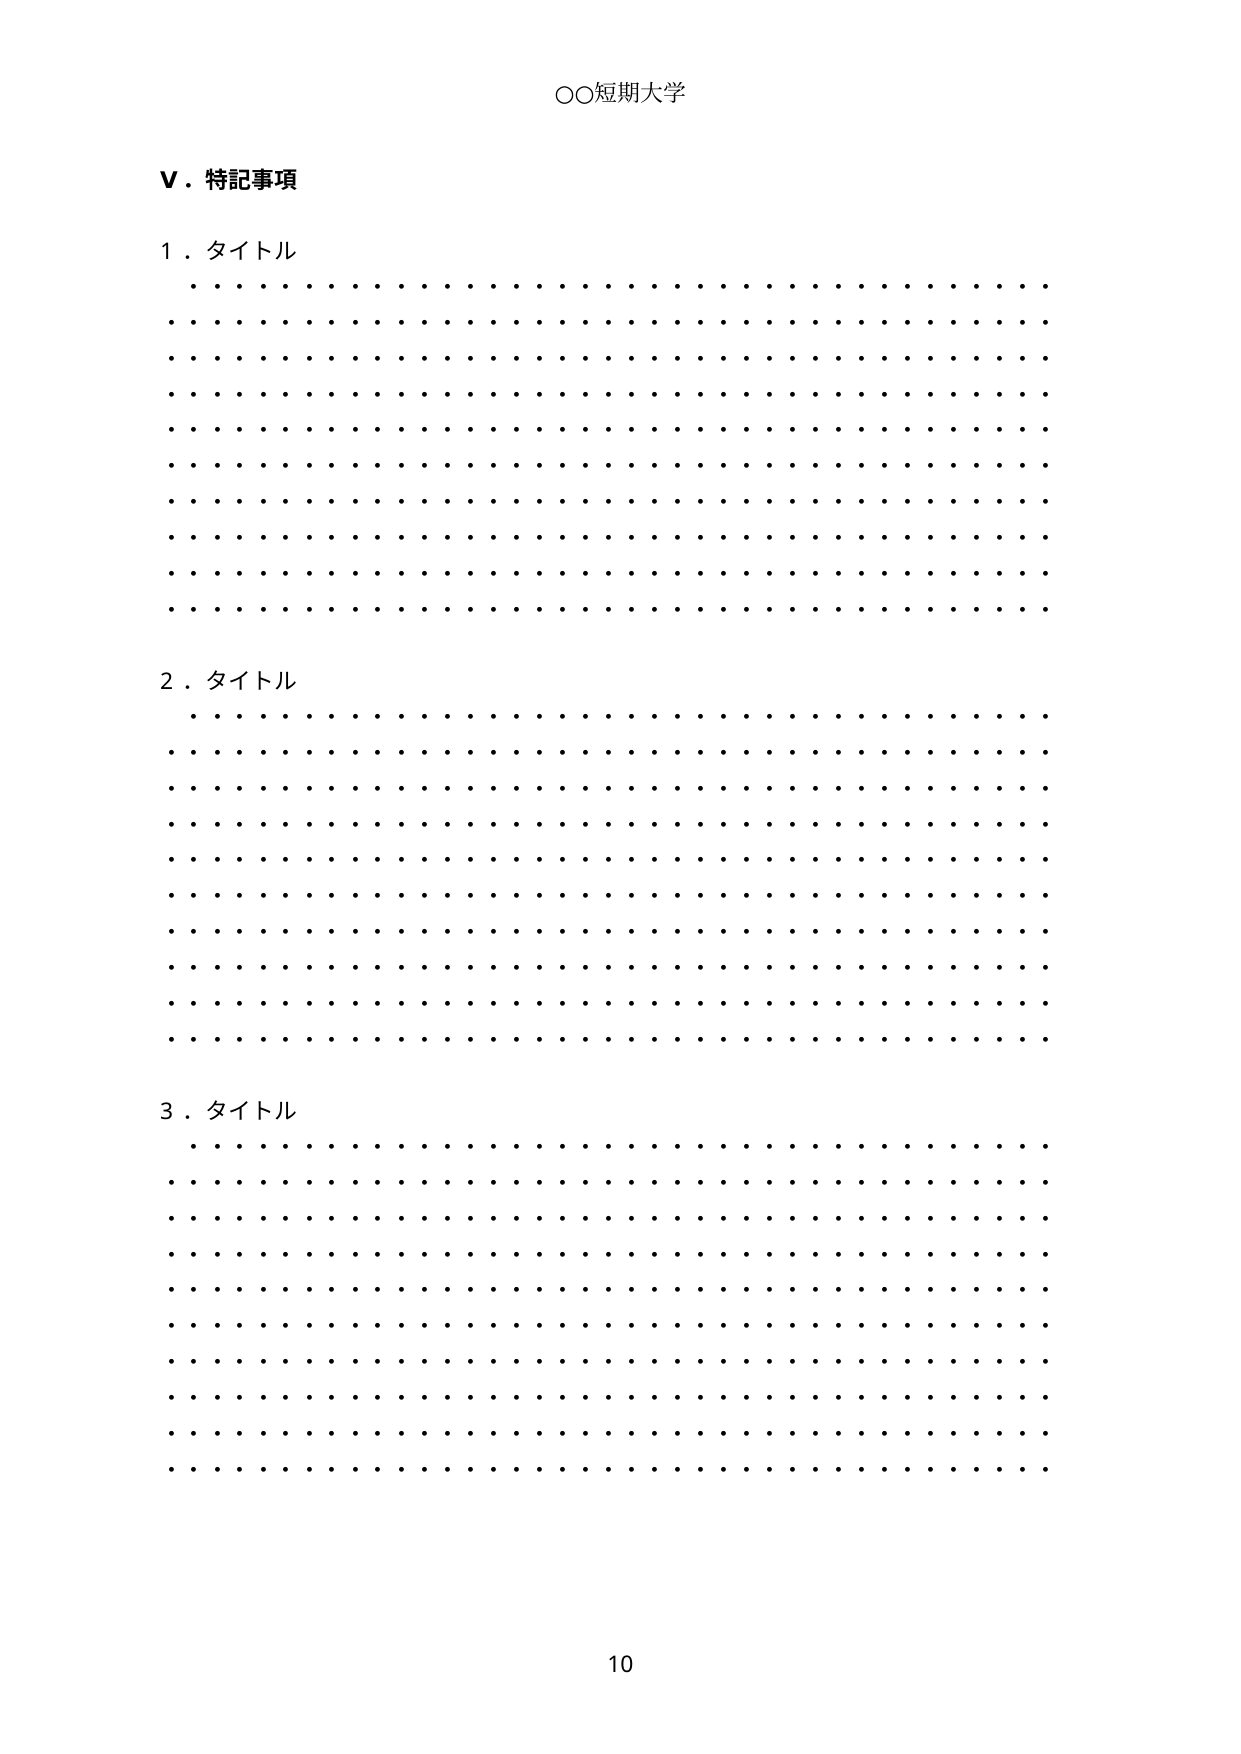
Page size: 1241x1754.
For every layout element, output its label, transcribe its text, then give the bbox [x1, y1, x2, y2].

text ・・・・・・・・・・・・・・・・・・・・・・・・・・・・・・・・・・・・・・・ [160, 734, 1081, 769]
text ・・・・・・・・・・・・・・・・・・・・・・・・・・・・・・・・・・・・・・・ [160, 554, 1081, 590]
text 3．タイトル [160, 1092, 1081, 1128]
text ・・・・・・・・・・・・・・・・・・・・・・・・・・・・・・・・・・・・・・・ [160, 949, 1081, 984]
text ・・・・・・・・・・・・・・・・・・・・・・・・・・・・・・・・・・・・・・・ [160, 411, 1081, 447]
text ・・・・・・・・・・・・・・・・・・・・・・・・・・・・・・・・・・・・・・・ [160, 1271, 1081, 1307]
text ・・・・・・・・・・・・・・・・・・・・・・・・・・・・・・・・・・・・・・・ [160, 339, 1081, 375]
text ・・・・・・・・・・・・・・・・・・・・・・・・・・・・・・・・・・・・・・・ [160, 447, 1081, 483]
text ・・・・・・・・・・・・・・・・・・・・・・・・・・・・・・・・・・・・・・・ [160, 1307, 1081, 1343]
text ・・・・・・・・・・・・・・・・・・・・・・・・・・・・・・・・・・・・・・・ [160, 375, 1081, 411]
text ・・・・・・・・・・・・・・・・・・・・・・・・・・・・・・・・・・・・・・ [160, 268, 1081, 304]
text ・・・・・・・・・・・・・・・・・・・・・・・・・・・・・・・・・・・・・・・ [160, 877, 1081, 913]
text ・・・・・・・・・・・・・・・・・・・・・・・・・・・・・・・・・・・・・・・ [160, 1164, 1081, 1199]
text ・・・・・・・・・・・・・・・・・・・・・・・・・・・・・・・・・・・・・・・ [160, 984, 1081, 1020]
text ・・・・・・・・・・・・・・・・・・・・・・・・・・・・・・・・・・・・・・・ [160, 304, 1081, 339]
text 2．タイトル [160, 662, 1081, 698]
text ・・・・・・・・・・・・・・・・・・・・・・・・・・・・・・・・・・・・・・・ [160, 913, 1081, 949]
text ・・・・・・・・・・・・・・・・・・・・・・・・・・・・・・・・・・・・・・・ [160, 805, 1081, 841]
text ・・・・・・・・・・・・・・・・・・・・・・・・・・・・・・・・・・・・・・・ [160, 519, 1081, 554]
text ・・・・・・・・・・・・・・・・・・・・・・・・・・・・・・・・・・・・・・・ [160, 1020, 1081, 1056]
text 1．タイトル [160, 232, 1081, 268]
text ・・・・・・・・・・・・・・・・・・・・・・・・・・・・・・・・・・・・・・・ [160, 1450, 1081, 1486]
text ・・・・・・・・・・・・・・・・・・・・・・・・・・・・・・・・・・・・・・ [160, 1128, 1081, 1164]
text ・・・・・・・・・・・・・・・・・・・・・・・・・・・・・・・・・・・・・・ [160, 698, 1081, 734]
text ・・・・・・・・・・・・・・・・・・・・・・・・・・・・・・・・・・・・・・・ [160, 841, 1081, 877]
text ・・・・・・・・・・・・・・・・・・・・・・・・・・・・・・・・・・・・・・・ [160, 483, 1081, 519]
text ・・・・・・・・・・・・・・・・・・・・・・・・・・・・・・・・・・・・・・・ [160, 1199, 1081, 1235]
text ・・・・・・・・・・・・・・・・・・・・・・・・・・・・・・・・・・・・・・・ [160, 1414, 1081, 1450]
text ・・・・・・・・・・・・・・・・・・・・・・・・・・・・・・・・・・・・・・・ [160, 1379, 1081, 1414]
text Ⅴ．特記事項 [160, 160, 1081, 196]
text ・・・・・・・・・・・・・・・・・・・・・・・・・・・・・・・・・・・・・・・ [160, 1343, 1081, 1379]
text ・・・・・・・・・・・・・・・・・・・・・・・・・・・・・・・・・・・・・・・ [160, 769, 1081, 805]
text ・・・・・・・・・・・・・・・・・・・・・・・・・・・・・・・・・・・・・・・ [160, 590, 1081, 626]
text ・・・・・・・・・・・・・・・・・・・・・・・・・・・・・・・・・・・・・・・ [160, 1235, 1081, 1271]
